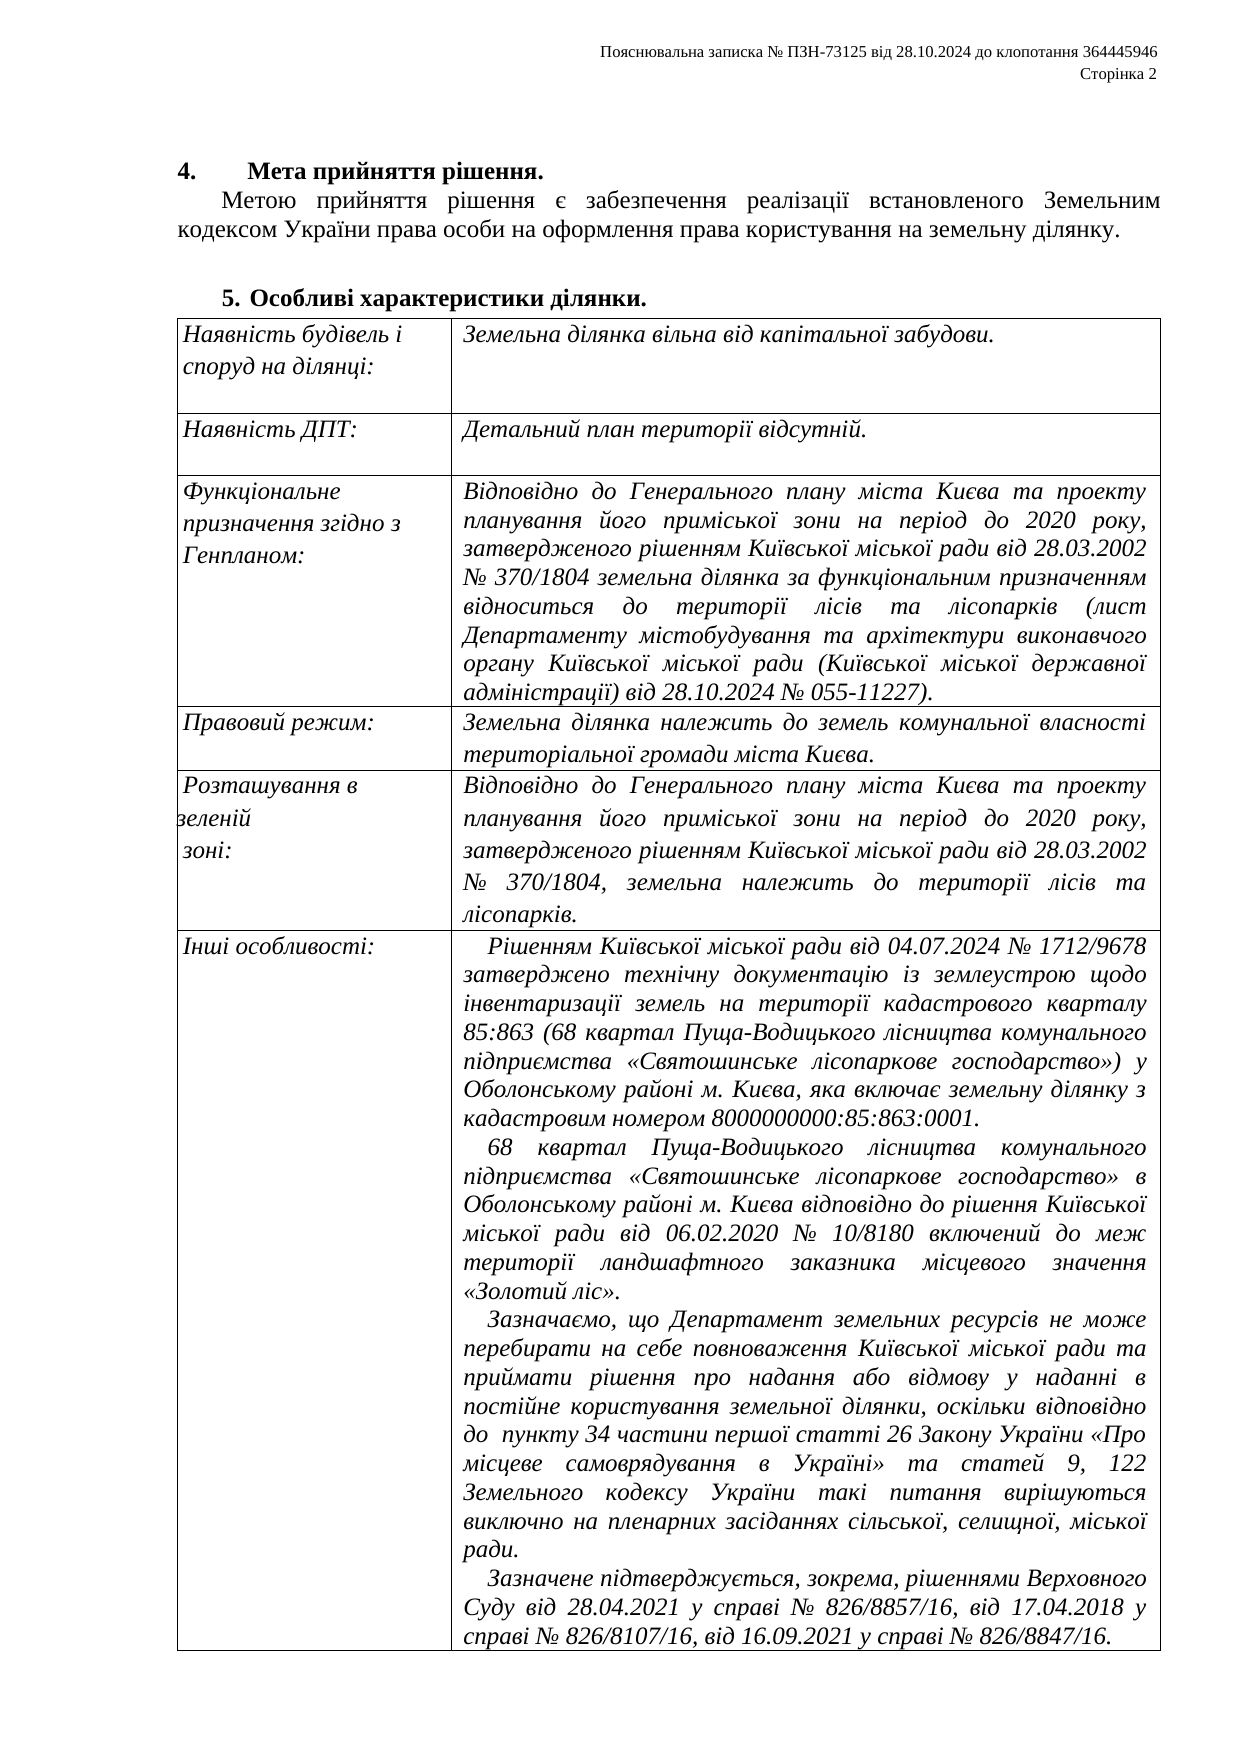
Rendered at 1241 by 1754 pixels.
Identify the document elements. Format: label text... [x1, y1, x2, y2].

text Метою прийняття рішення є забезпечення реалізації встановленого Земельним кодексом України права особи на оформлення права користування на земельну ділянку. [177, 185, 1161, 242]
table_cell Наявність ДПТ: [178, 414, 451, 475]
table_cell Розташування в зеленій зоні: [178, 771, 451, 930]
list Особливі характеристики ділянки. [222, 283, 1161, 312]
table_cell Земельна ділянка належить до земель комунальної власності територіальної громади міста Києва. [452, 707, 1160, 769]
table_cell Рішенням Київської міської ради від 04.07.2024 № 1712/9678 затверджено технічну документацію із землеустрою щодо інвентаризації земель на території кадастрового кварталу 85:863 (68 квартал Пуща-Водицького лісництва комунального підприємства «Святошинське лісопаркове господарство») у Оболонському районі м. Києва, яка включає земельну ділянку з кадастровим номером 8000000000:85:863:0001. 68 квартал Пуща-Водицького лісництва комунального підприємства «Святошинське лісопаркове господарство» в Оболонському районі м. Києва відповідно до рішення Київської міської ради від 06.02.2020 № 10/8180 включений до меж території ландшафтного заказника місцевого значення «Золотий ліс». Зазначаємо, що Департамент земельних ресурсів не може перебирати на себе повноваження Київської міської ради та приймати рішення про надання або відмову у наданні в постійне користування земельної ділянки, оскільки відповідно до пункту 34 частини першої статті 26 Закону України «Про місцеве самоврядування в Україні» та статей 9, 122 Земельного кодексу України такі питання вирішуються виключно на пленарних засіданнях сільської, селищної, міської ради. Зазначене підтверджується, зокрема, рішеннями Верховного Суду від 28.04.2021 у справі № 826/8857/16, від 17.04.2018 у справі № 826/8107/16, від 16.09.2021 у справі № 826/8847/16. [452, 931, 1160, 1649]
table_cell Відповідно до Генерального плану міста Києва та проекту планування його приміської зони на період до 2020 року, затвердженого рішенням Київської міської ради від 28.03.2002 № 370/1804 земельна ділянка за функціональним призначенням відноситься до території лісів та лісопарків (лист Департаменту містобудування та архітектури виконавчого органу Київської міської ради (Київської міської державної адміністрації) від 28.10.2024 № 055-11227). [452, 476, 1160, 706]
list Мета прийняття рішення. [177, 158, 1161, 185]
table_cell Функціональне призначення згідно з Генпланом: [178, 476, 451, 706]
table_header Наявність будівель і споруд на ділянці: [178, 319, 451, 413]
table_cell Детальний план території відсутній. [452, 414, 1160, 475]
table_header Земельна ділянка вільна від капітальної забудови. [452, 319, 1160, 413]
table_cell Відповідно до Генерального плану міста Києва та проекту планування його приміської зони на період до 2020 року, затвердженого рішенням Київської міської ради від 28.03.2002 № 370/1804, земельна належить до території лісів та лісопарків. [452, 771, 1160, 930]
table_cell Правовий режим: [178, 707, 451, 769]
table_cell Інші особливості: [178, 931, 451, 1649]
